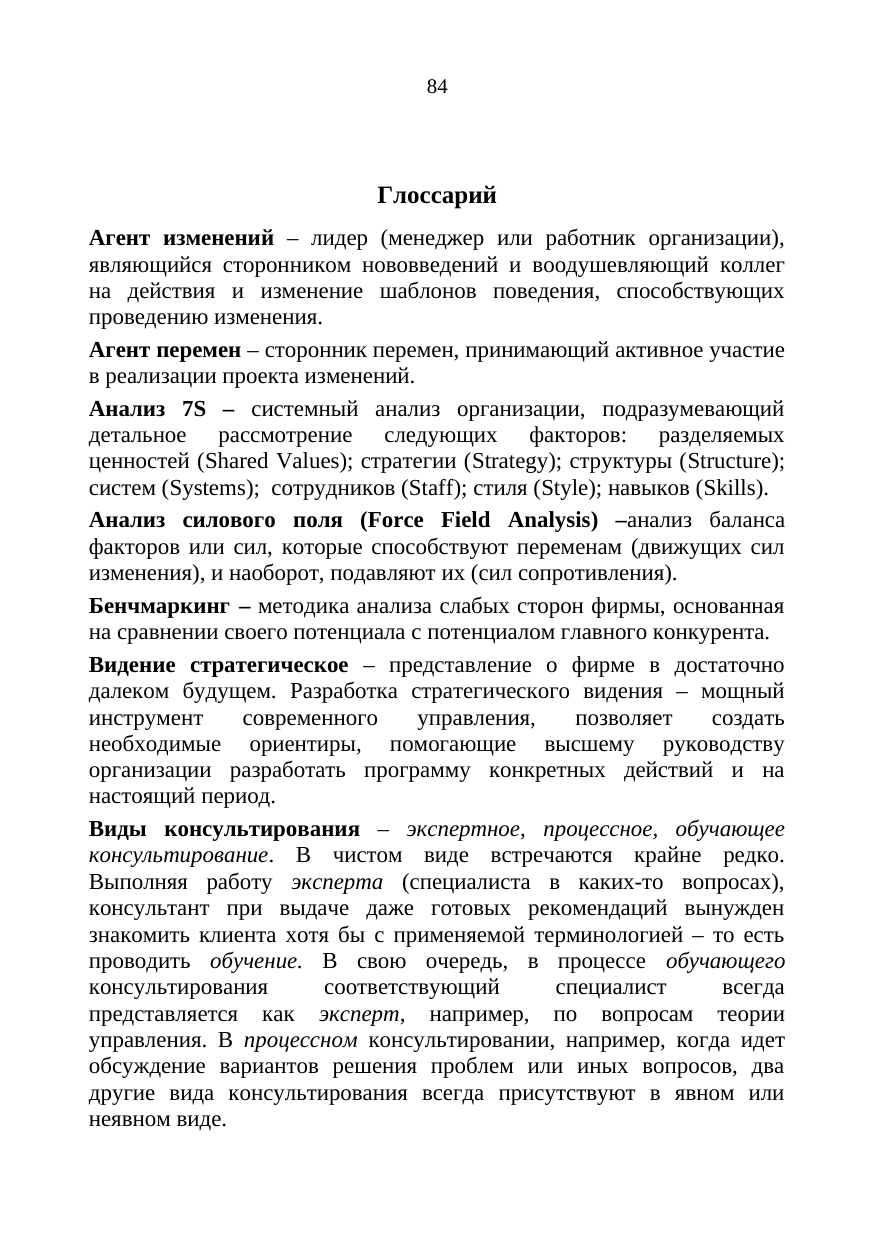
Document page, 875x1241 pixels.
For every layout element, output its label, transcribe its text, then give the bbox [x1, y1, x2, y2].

text Агент перемен – сторонник перемен, принимающий активное участие в реализации проекта изменений. [89, 336, 785, 389]
text Виды консультирования – экспертное, процессное, обучающее консультирование. В чистом виде встречаются крайне редко. Выполняя работу эксперта (специалиста в каких-то вопросах), консультант при выдаче даже готовых рекомендаций вынужден знакомить клиента хотя бы с применяемой терминологией – то есть проводить обучение. В свою очередь, в процессе обучающего консультирования соответствующий специалист всегда представляется как эксперт, например, по вопросам теории управления. В процессном консультировании, например, когда идет обсуждение вариантов решения проблем или иных вопросов, два другие вида консультирования всегда присутствуют в явном или неявном виде. [89, 815, 785, 1131]
text Агент изменений – лидер (менеджер или работник организации), являющийся сторонником нововведений и воодушевляющий коллег на действия и изменение шаблонов поведения, способствующих проведению изменения. [89, 224, 785, 330]
text Глоссарий [89, 181, 785, 209]
text Анализ 7S – системный анализ организации, подразумевающий детальное рассмотрение следующих факторов: разделяемых ценностей (Shared Values); стратегии (Strategy); структуры (Structure); систем (Systems); сотрудников (Staff); cтиля (Style); навыков (Skills). [89, 395, 785, 500]
text Анализ силового поля (Force Field Analysis) –анализ баланса факторов или сил, которые способствуют переменам (движущих сил изменения), и наоборот, подавляют их (сил сопротивления). [89, 507, 785, 586]
text Видение стратегическое – представление о фирме в достаточно далеком будущем. Разработка стратегического видения – мощный инструмент современного управления, позволяет создать необходимые ориентиры, помогающие высшему руководству организации разработать программу конкретных действий и на настоящий период. [89, 651, 785, 809]
text Бенчмаркинг – методика анализа слабых сторон фирмы, основанная на сравнении своего потенциала с потенциалом главного конкурента. [89, 592, 785, 644]
